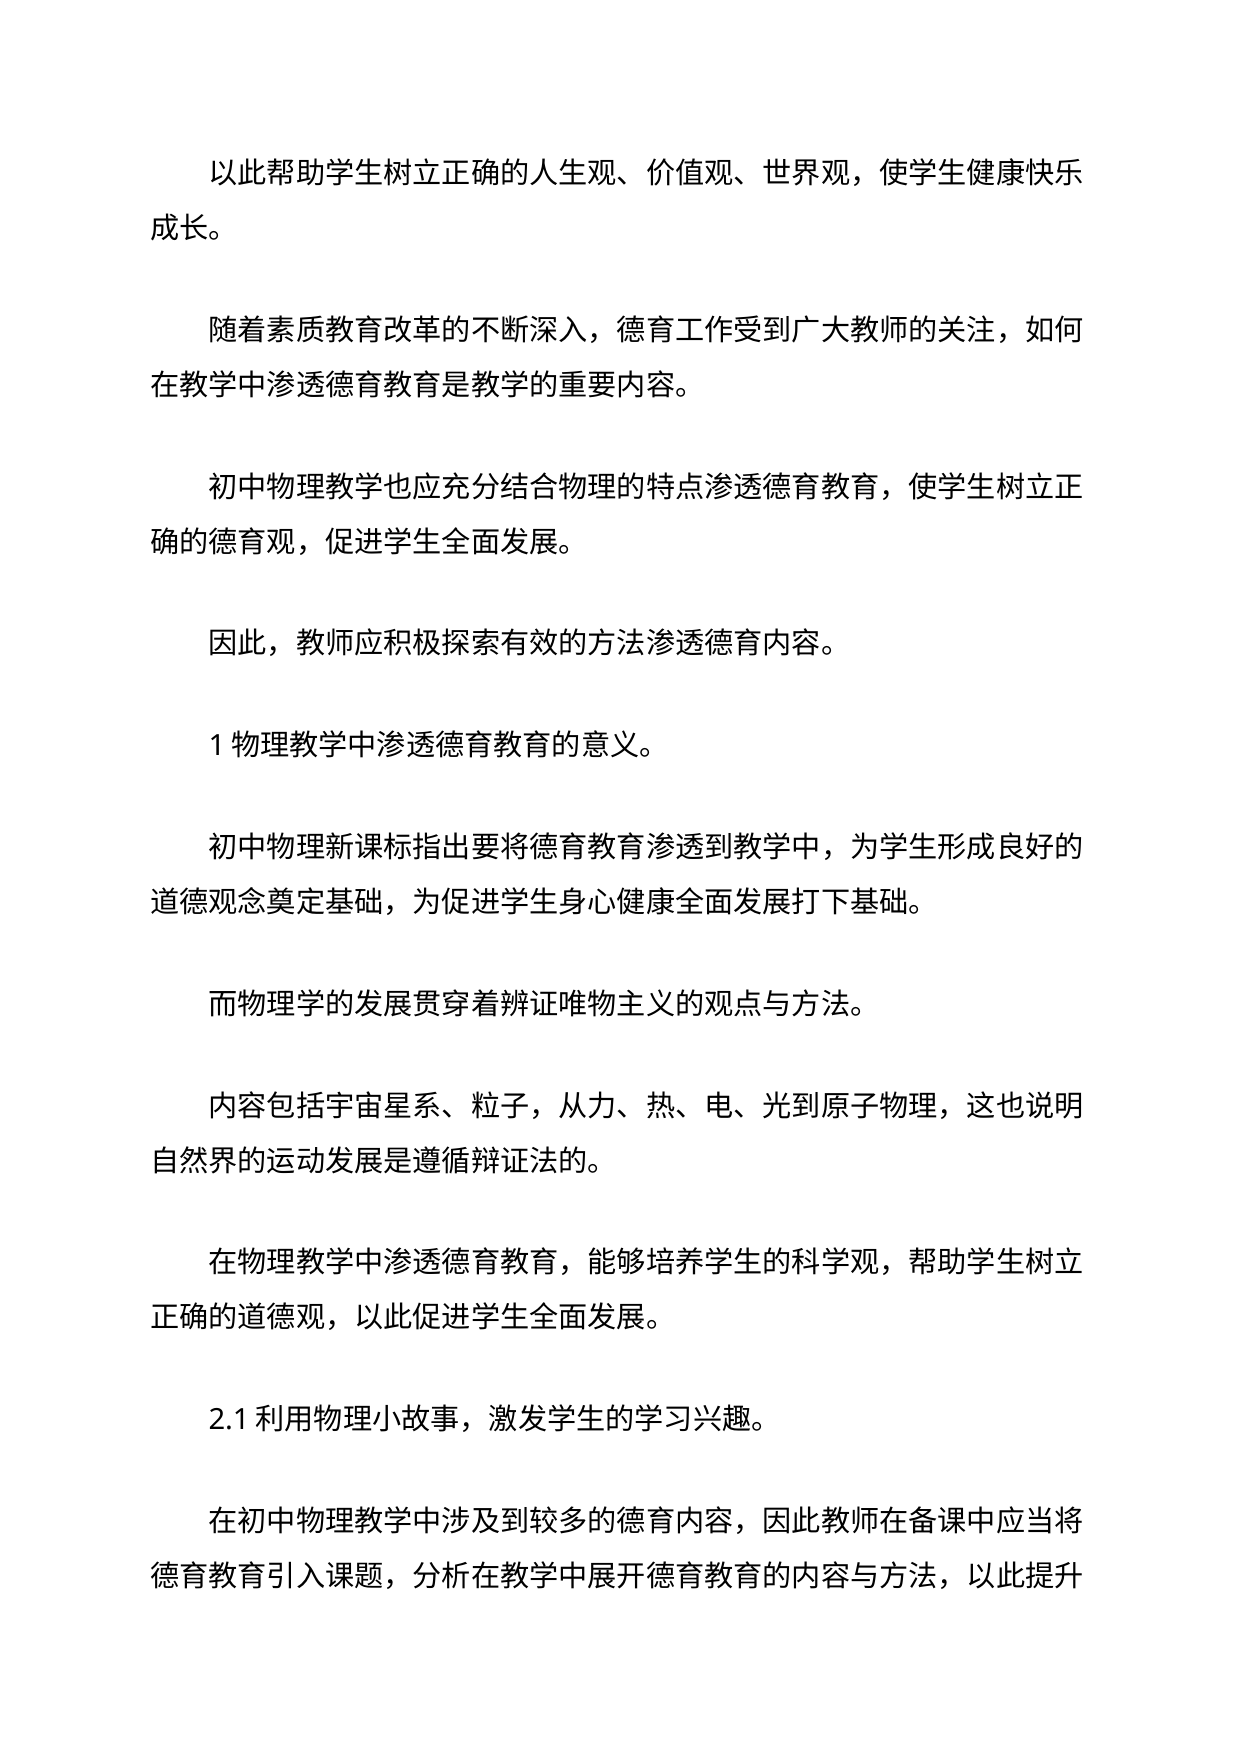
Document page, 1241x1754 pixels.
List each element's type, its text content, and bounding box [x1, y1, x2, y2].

text 而物理学的发展贯穿着辨证唯物主义的观点与方法。 [150, 980, 1090, 1023]
text 初中物理教学也应充分结合物理的特点渗透德育教育，使学生树立正确的德育观，促进学生全面发展。 [150, 463, 1090, 561]
text 内容包括宇宙星系、粒子，从力、热、电、光到原子物理，这也说明自然界的运动发展是遵循辩证法的。 [150, 1082, 1090, 1179]
text 因此，教师应积极探索有效的方法渗透德育内容。 [150, 620, 1090, 662]
text 在物理教学中渗透德育教育，能够培养学生的科学观，帮助学生树立正确的道德观，以此促进学生全面发展。 [150, 1239, 1090, 1336]
text 随着素质教育改革的不断深入，德育工作受到广大教师的关注，如何在教学中渗透德育教育是教学的重要内容。 [150, 307, 1090, 404]
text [150, 1497, 1090, 1595]
text 以此帮助学生树立正确的人生观、价值观、世界观，使学生健康快乐成长。 [150, 150, 1090, 247]
text 2.1利用物理小故事，激发学生的学习兴趣。 [150, 1396, 1090, 1438]
text 初中物理新课标指出要将德育教育渗透到教学中，为学生形成良好的道德观念奠定基础，为促进学生身心健康全面发展打下基础。 [150, 824, 1090, 921]
text 1物理教学中渗透德育教育的意义。 [150, 722, 1090, 764]
